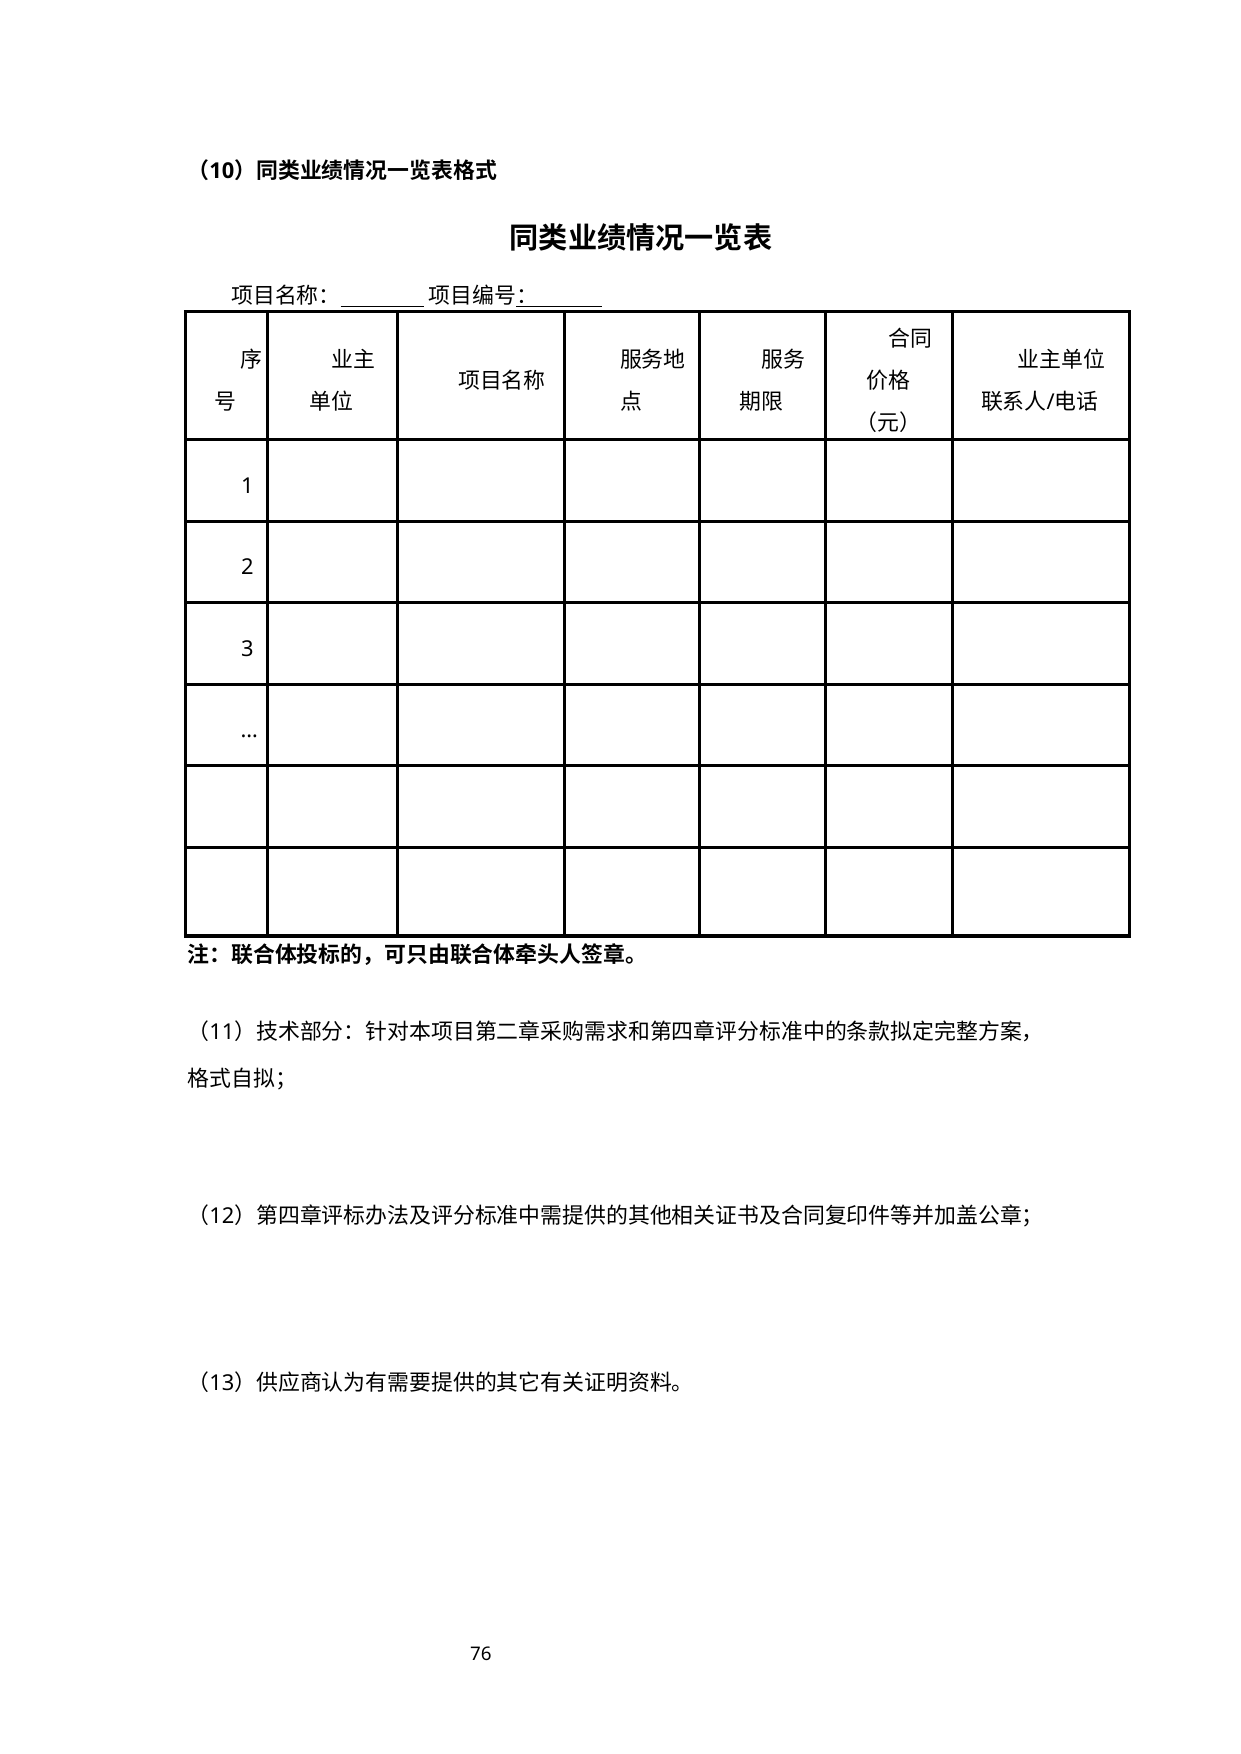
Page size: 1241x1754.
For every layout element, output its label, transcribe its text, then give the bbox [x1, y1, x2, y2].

table_cell [954, 849, 1128, 934]
table_header 服务地点 [566, 313, 698, 438]
text 同类业绩情况一览表 [187, 215, 1050, 257]
table_header 合同价格（元） [827, 313, 951, 438]
table_cell [827, 523, 951, 601]
table_cell [187, 767, 266, 846]
text 注：联合体投标的，可只由联合体牵头人签章。 [187, 938, 1053, 969]
table_cell [954, 767, 1128, 846]
table_cell [399, 767, 563, 846]
table_cell [827, 441, 951, 520]
table_cell [269, 849, 396, 934]
table_cell 2 [187, 523, 266, 601]
list （12）第四章评标办法及评分标准中需提供的其他相关证书及合同复印件等并加盖公章； [187, 1198, 1053, 1230]
table_cell [269, 686, 396, 764]
text 项目名称： 项目编号： [187, 278, 1050, 310]
table_cell [399, 523, 563, 601]
table_cell [566, 686, 698, 764]
table_cell [399, 604, 563, 683]
table_cell [269, 767, 396, 846]
text （10）同类业绩情况一览表格式 [187, 153, 1053, 185]
table_cell [566, 604, 698, 683]
table_cell [954, 441, 1128, 520]
table_cell [399, 441, 563, 520]
table_cell [269, 441, 396, 520]
table_cell [701, 441, 824, 520]
table_cell [269, 604, 396, 683]
table_cell [827, 849, 951, 934]
table_cell [566, 441, 698, 520]
table_cell [701, 849, 824, 934]
table_cell [269, 523, 396, 601]
table_cell 1 [187, 441, 266, 520]
table_cell [701, 767, 824, 846]
table_cell [701, 686, 824, 764]
table_cell [399, 849, 563, 934]
table_header 项目名称 [399, 313, 563, 438]
table_cell [827, 686, 951, 764]
table_cell [566, 767, 698, 846]
table_cell … [187, 686, 266, 764]
table_cell 3 [187, 604, 266, 683]
table_cell [399, 686, 563, 764]
table_cell [954, 686, 1128, 764]
table_header 序号 [187, 313, 266, 438]
table_cell [827, 604, 951, 683]
table_cell [566, 523, 698, 601]
table_cell [566, 849, 698, 934]
table_header 业主单位联系人/电话 [954, 313, 1128, 438]
table_header 业主单位 [269, 313, 396, 438]
list （13）供应商认为有需要提供的其它有关证明资料。 [187, 1365, 1053, 1397]
table_cell [954, 604, 1128, 683]
table_cell [187, 849, 266, 934]
table_cell [954, 523, 1128, 601]
table_cell [827, 767, 951, 846]
table_cell [701, 523, 824, 601]
table_cell [701, 604, 824, 683]
table_header 服务期限 [701, 313, 824, 438]
list （11）技术部分：针对本项目第二章采购需求和第四章评分标准中的条款拟定完整方案，格式自拟； [187, 1014, 1053, 1093]
